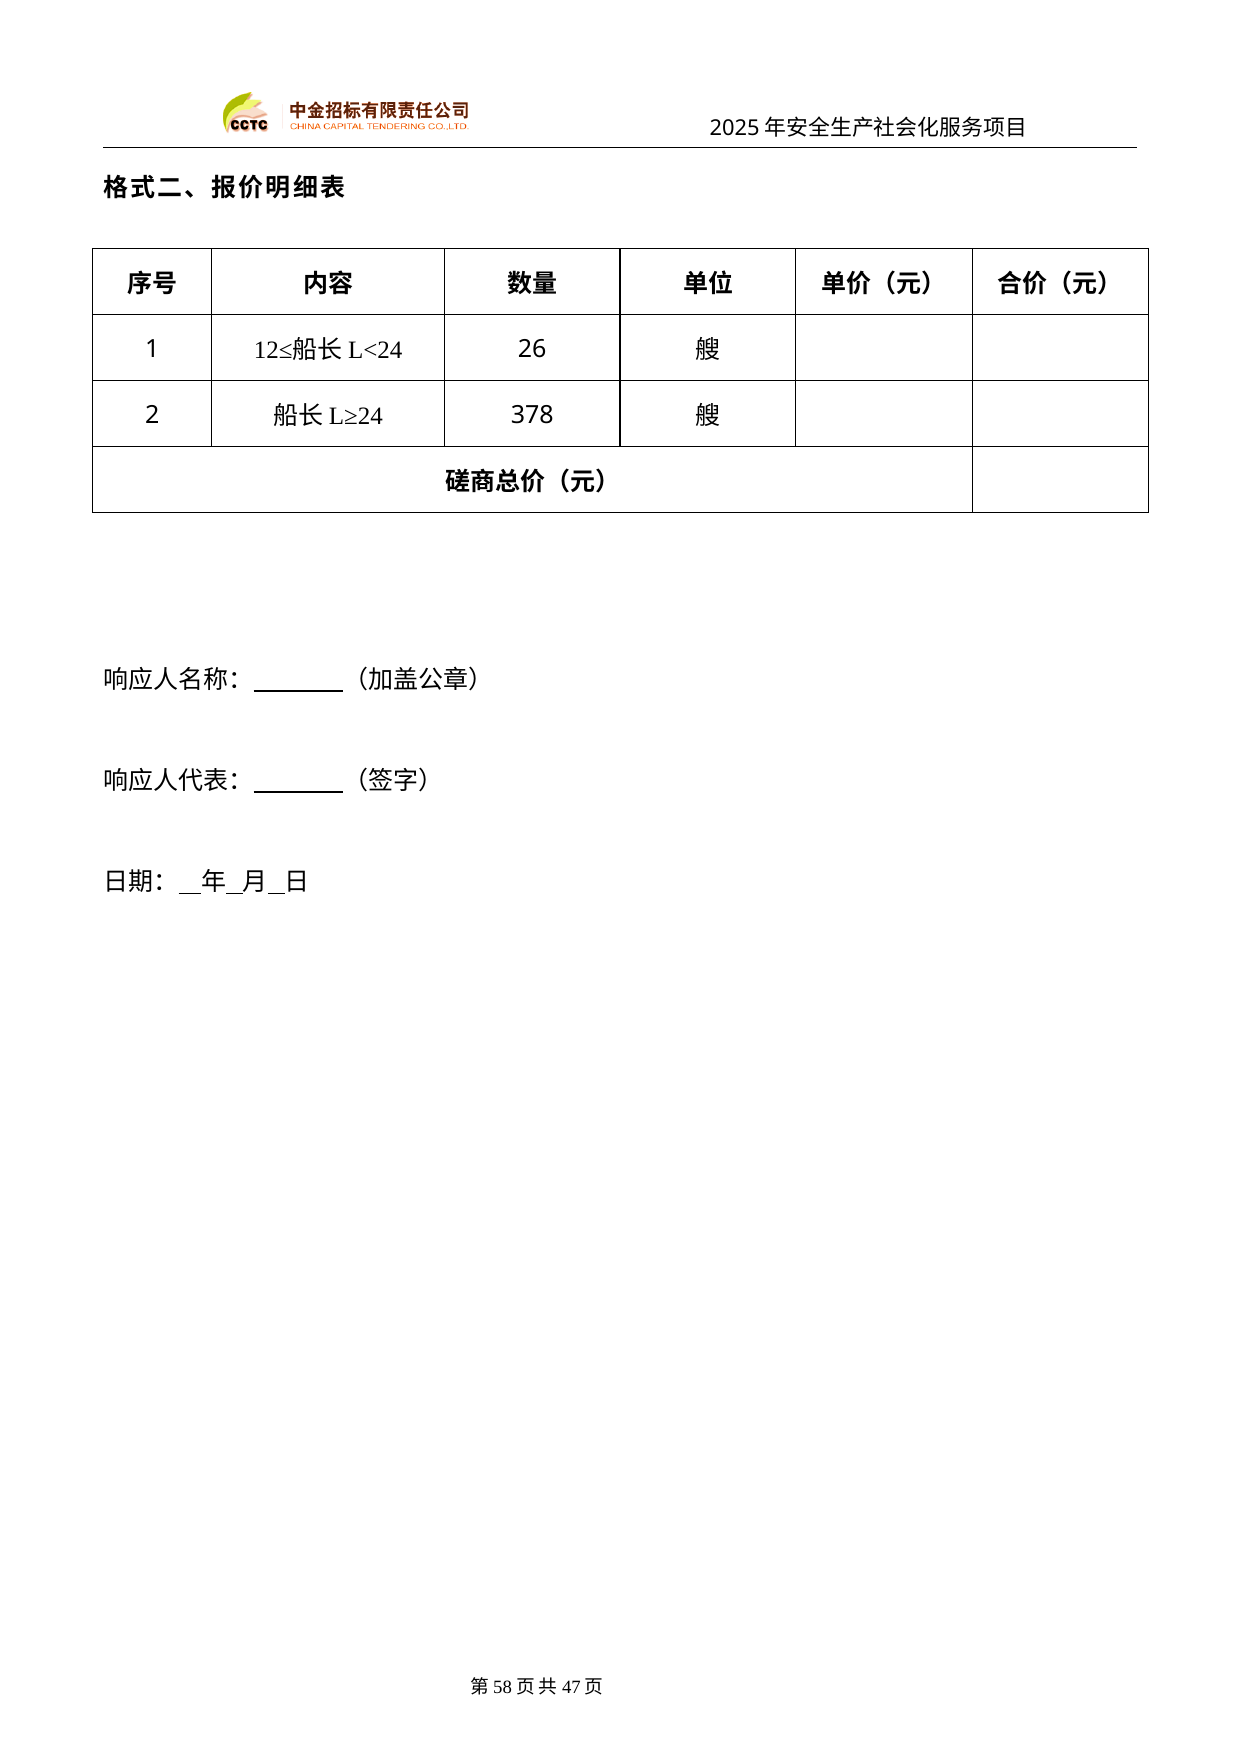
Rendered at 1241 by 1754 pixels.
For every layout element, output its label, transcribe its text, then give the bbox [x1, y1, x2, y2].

table_cell [973, 381, 1148, 446]
table_cell 12≤船长 L<24 [212, 315, 444, 380]
table_cell [796, 315, 972, 380]
picture [213, 88, 477, 136]
text 日期： 年 月 日 [103, 847, 1137, 912]
text 格式二、报价明细表 [103, 167, 1137, 203]
text 响应人名称： （加盖公章） [103, 645, 1137, 710]
table_header 内容 [212, 249, 444, 314]
table_cell 艘 [621, 381, 795, 446]
text 响应人代表： （签字） [103, 746, 1137, 811]
table_header 单价（元） [796, 249, 972, 314]
table_cell [973, 447, 1148, 512]
table_cell 船长 L≥24 [212, 381, 444, 446]
table_header 数量 [445, 249, 619, 314]
table_cell [796, 381, 972, 446]
table_cell 磋商总价（元） [93, 447, 972, 512]
table_cell [973, 315, 1148, 380]
table_header 合价（元） [973, 249, 1148, 314]
table_header 序号 [93, 249, 211, 314]
table_header 单位 [621, 249, 795, 314]
table_cell 1 [93, 315, 211, 380]
table_cell 2 [93, 381, 211, 446]
table_cell 26 [445, 315, 619, 380]
table_cell 378 [445, 381, 619, 446]
table_cell 艘 [621, 315, 795, 380]
